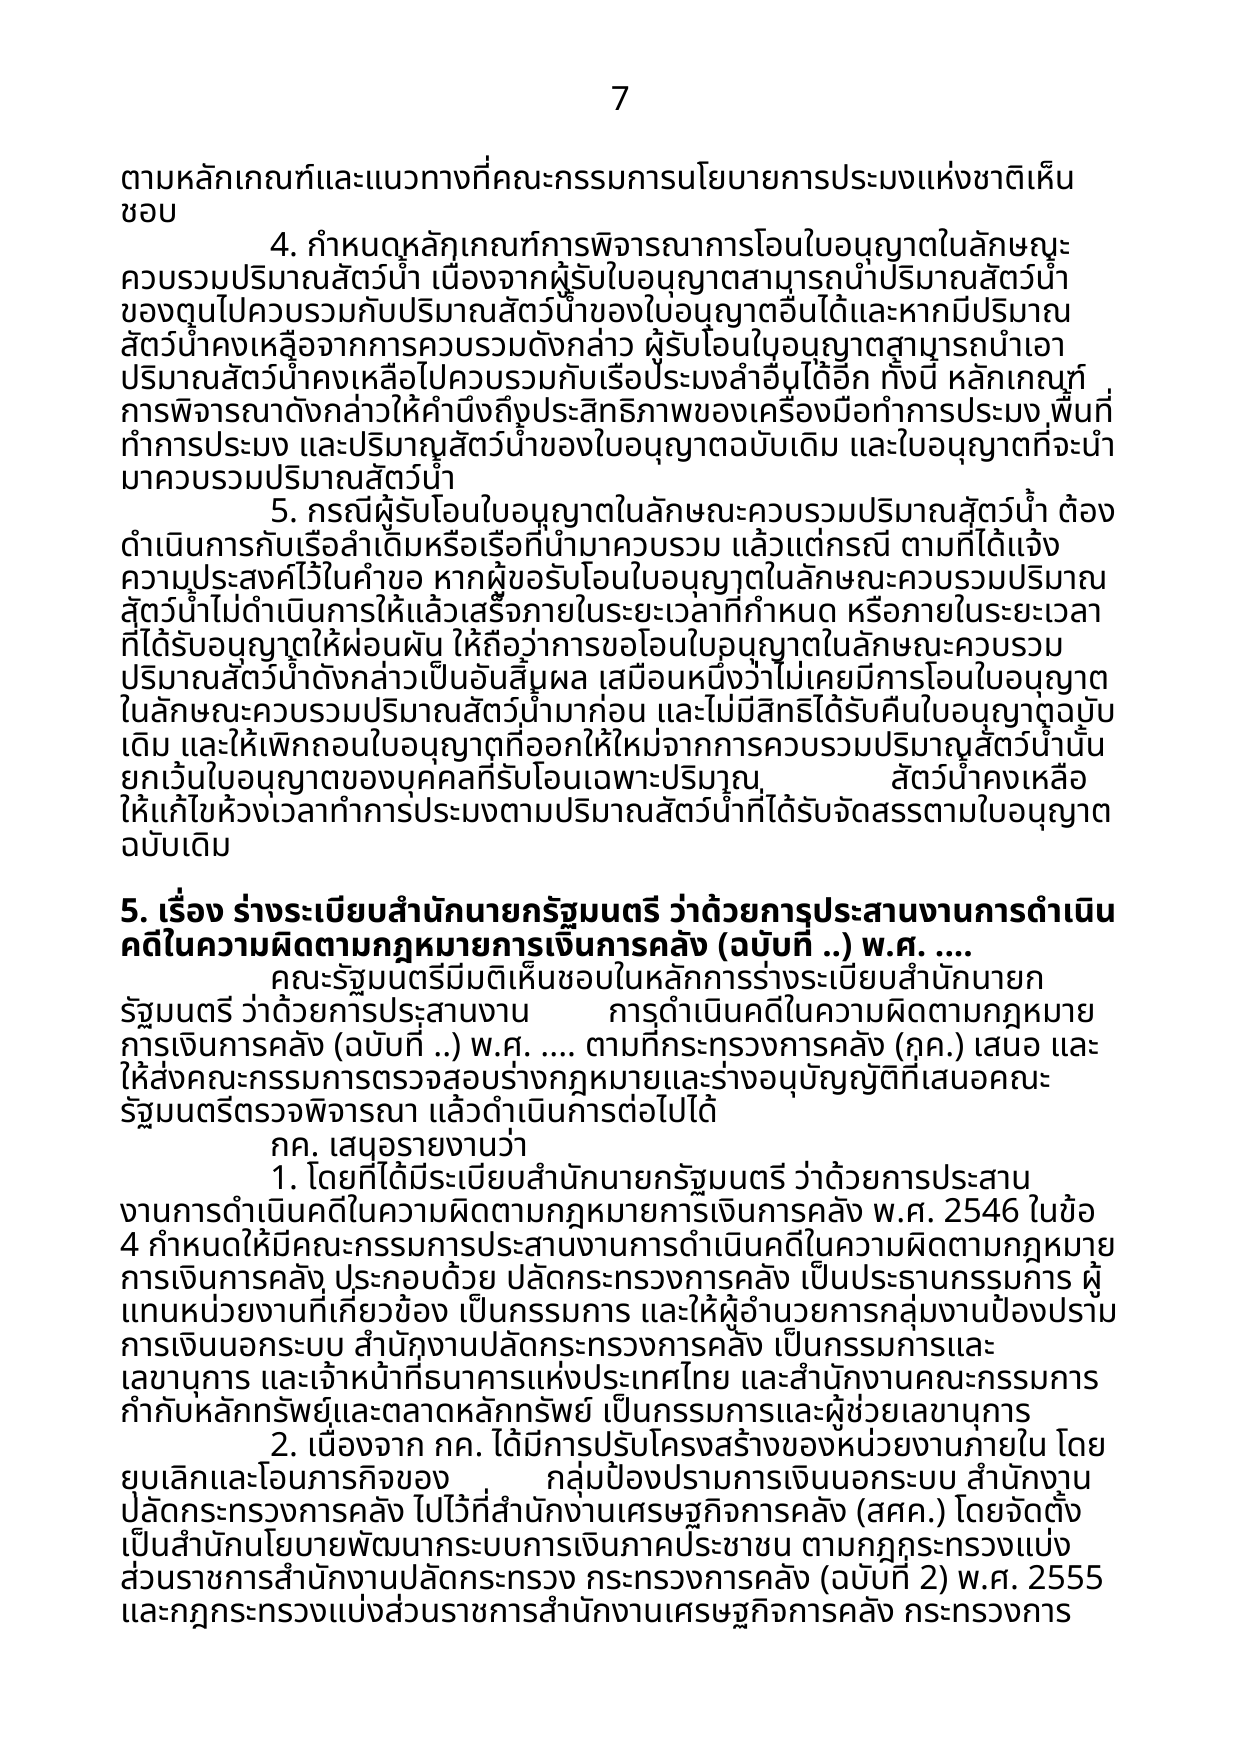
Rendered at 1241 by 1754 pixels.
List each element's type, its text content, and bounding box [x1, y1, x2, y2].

text 5. เรื่อง ร่างระเบียบสำนักนายกรัฐมนตรี ว่าด้วยการประสานงานการดำเนินคดีในความผิดตามกฎหมายการเงินการคลัง (ฉบับที่ ..) พ.ศ. .... [120, 896, 1120, 963]
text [120, 1429, 1120, 1629]
text 4. กำหนดหลักเกณฑ์การพิจารณาการโอนใบอนุญาตในลักษณะควบรวมปริมาณสัตว์น้ำ เนื่องจากผู้รับใบอนุญาตสามารถนำปริมาณสัตว์น้ำของตนไปควบรวมกับปริมาณสัตว์น้ำของใบอนุญาตอื่นได้และหากมีปริมาณสัตว์น้ำคงเหลือจากการควบรวมดังกล่าว ผู้รับโอนใบอนุญาตสามารถนำเอาปริมาณสัตว์น้ำคงเหลือไปควบรวมกับเรือประมงลำอื่นได้อีก ทั้งนี้ หลักเกณฑ์การพิจารณาดังกล่าวให้คำนึงถึงประสิทธิภาพของเครื่องมือทำการประมง พื้นที่ทำการประมง และปริมาณสัตว์น้ำของใบอนุญาตฉบับเดิม และใบอนุญาตที่จะนำมาควบรวมปริมาณสัตว์น้ำ [120, 229, 1120, 496]
text กค. เสนอรายงานว่า [120, 1129, 1120, 1163]
text คณะรัฐมนตรีมีมติเห็นชอบในหลักการร่างระเบียบสำนักนายกรัฐมนตรี ว่าด้วยการประสานงาน การดำเนินคดีในความผิดตามกฎหมายการเงินการคลัง (ฉบับที่ ..) พ.ศ. .... ตามที่กระทรวงการคลัง (กค.) เสนอ และให้ส่งคณะกรรมการตรวจสอบร่างกฎหมายและร่างอนุบัญญัติที่เสนอคณะรัฐมนตรีตรวจพิจารณา แล้วดำเนินการต่อไปได้ [120, 963, 1120, 1129]
text 5. กรณีผู้รับโอนใบอนุญาตในลักษณะควบรวมปริมาณสัตว์น้ำ ต้องดำเนินการกับเรือลำเดิมหรือเรือที่นำมาควบรวม แล้วแต่กรณี ตามที่ได้แจ้งความประสงค์ไว้ในคำขอ หากผู้ขอรับโอนใบอนุญาตในลักษณะควบรวมปริมาณสัตว์น้ำไม่ดำเนินการให้แล้วเสร็จภายในระยะเวลาที่กำหนด หรือภายในระยะเวลาที่ได้รับอนุญาตให้ผ่อนผัน ให้ถือว่าการขอโอนใบอนุญาตในลักษณะควบรวมปริมาณสัตว์น้ำดังกล่าวเป็นอันสิ้นผล เสมือนหนึ่งว่าไม่เคยมีการโอนใบอนุญาตในลักษณะควบรวมปริมาณสัตว์น้ำมาก่อน และไม่มีสิทธิได้รับคืนใบอนุญาตฉบับเดิม และให้เพิกถอนใบอนุญาตที่ออกให้ใหม่จากการควบรวมปริมาณสัตว์น้ำนั้น ยกเว้นใบอนุญาตของบุคคลที่รับโอนเฉพาะปริมาณ สัตว์น้ำคงเหลือ ให้แก้ไขห้วงเวลาทำการประมงตามปริมาณสัตว์น้ำที่ได้รับจัดสรรตามใบอนุญาตฉบับเดิม [120, 496, 1120, 863]
text 1. โดยที่ได้มีระเบียบสำนักนายกรัฐมนตรี ว่าด้วยการประสานงานการดำเนินคดีในความผิดตามกฎหมายการเงินการคลัง พ.ศ. 2546 ในข้อ 4 กำหนดให้มีคณะกรรมการประสานงานการดำเนินคดีในความผิดตามกฎหมายการเงินการคลัง ประกอบด้วย ปลัดกระทรวงการคลัง เป็นประธานกรรมการ ผู้แทนหน่วยงานที่เกี่ยวข้อง เป็นกรรมการ และให้ผู้อำนวยการกลุ่มงานป้องปรามการเงินนอกระบบ สำนักงานปลัดกระทรวงการคลัง เป็นกรรมการและเลขานุการ และเจ้าหน้าที่ธนาคารแห่งประเทศไทย และสำนักงานคณะกรรมการกำกับหลักทรัพย์และตลาดหลักทรัพย์ เป็นกรรมการและผู้ช่วยเลขานุการ [120, 1163, 1120, 1429]
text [120, 163, 1120, 229]
